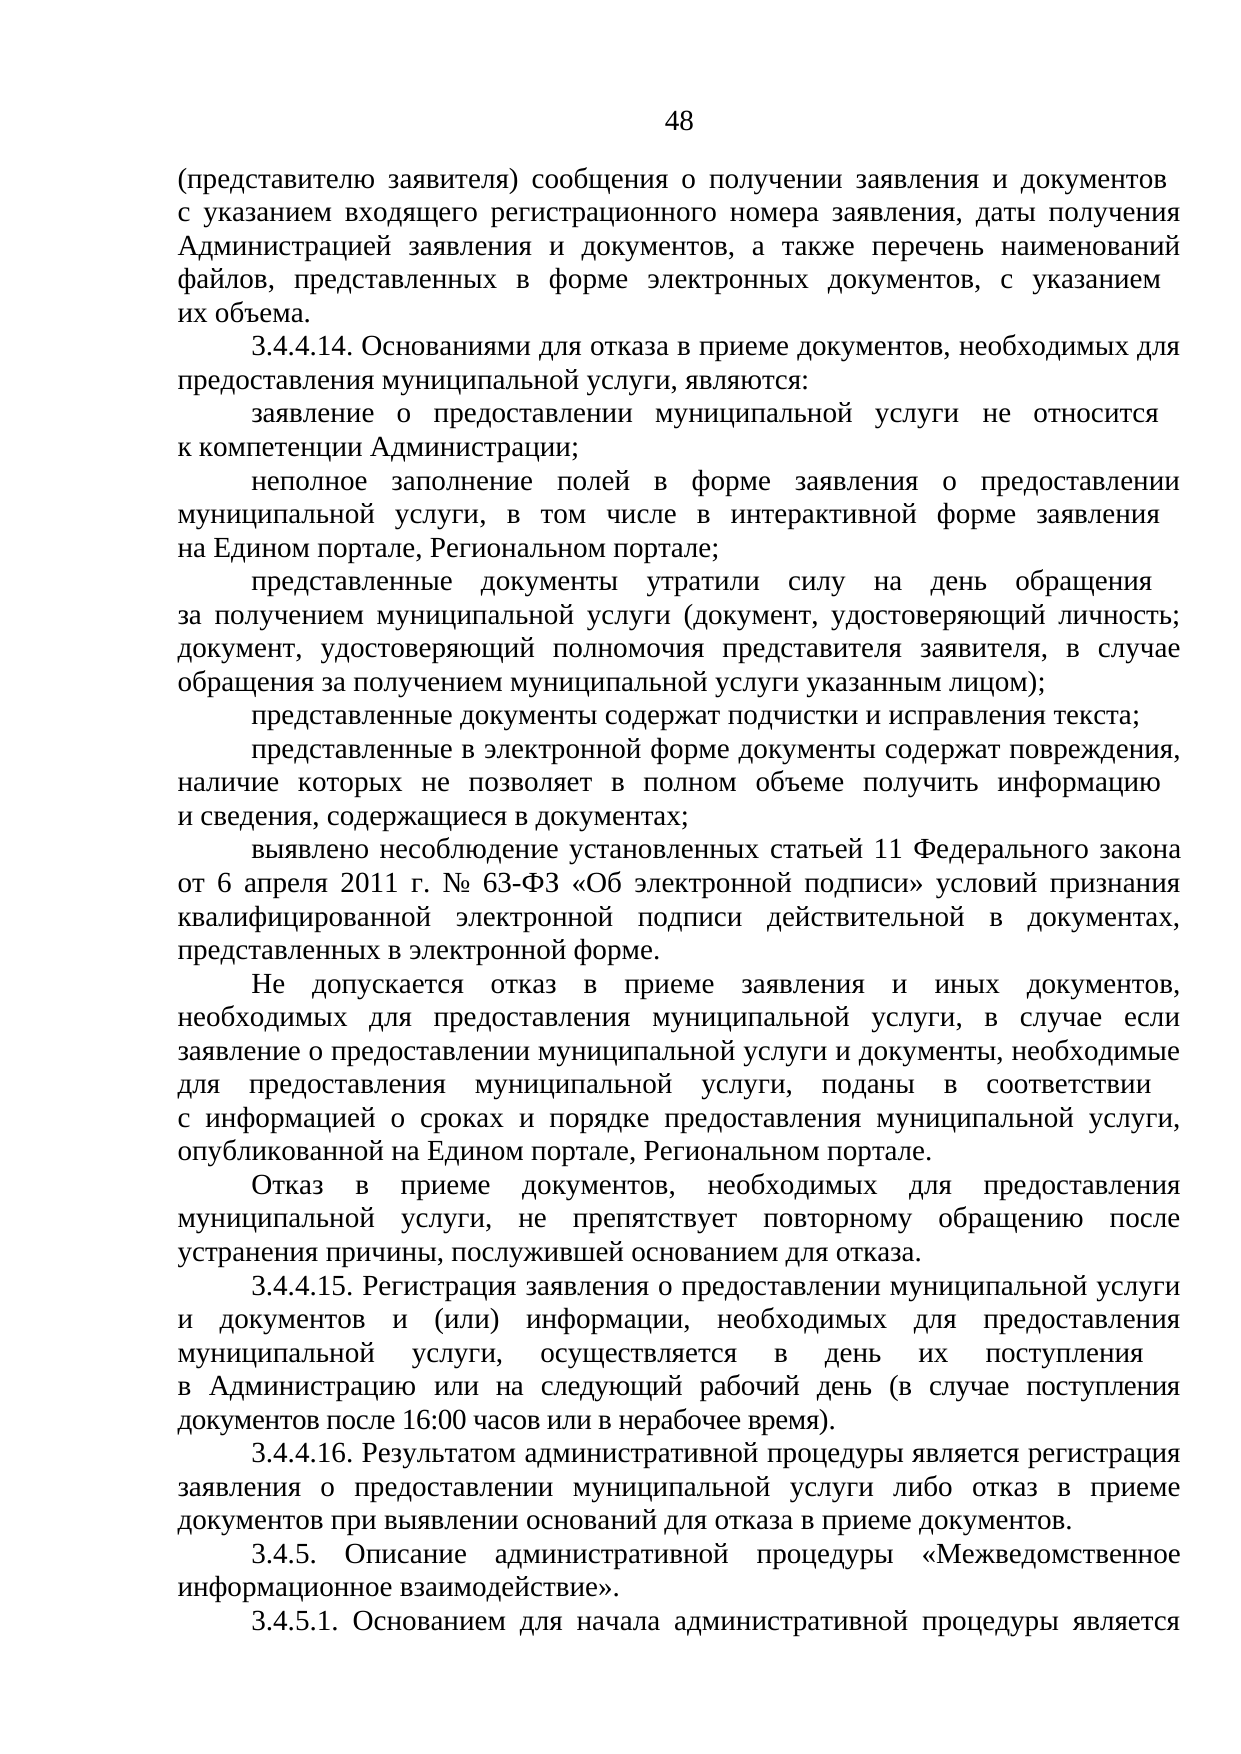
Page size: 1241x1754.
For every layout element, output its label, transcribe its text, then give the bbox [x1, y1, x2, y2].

text Отказ в приеме документов, необходимых для предоставления муниципальной услуги, не препятствует повторному обращению после устранения причины, послужившей основанием для отказа. [177, 1167, 1181, 1268]
text представленные документы утратили силу на день обращения за получением муниципальной услуги (документ, удостоверяющий личность; документ, удостоверяющий полномочия представителя заявителя, в случае обращения за получением муниципальной услуги указанным лицом); [177, 563, 1181, 697]
text неполное заполнение полей в форме заявления о предоставлении муниципальной услуги, в том числе в интерактивной форме заявления на Едином портале, Региональном портале; [177, 463, 1181, 563]
text Не допускается отказ в приеме заявления и иных документов, необходимых для предоставления муниципальной услуги, в случае если заявление о предоставлении муниципальной услуги и документы, необходимые для предоставления муниципальной услуги, поданы в соответствии с информацией о сроках и порядке предоставления муниципальной услуги, опубликованной на Едином портале, Региональном портале. [177, 966, 1181, 1167]
text 3.4.4.15. Регистрация заявления о предоставлении муниципальной услуги и документов и (или) информации, необходимых для предоставления муниципальной услуги, осуществляется в день их поступления в Администрацию или на следующий рабочий день (в случае поступления документов после 16:00 часов или в нерабочее время). [177, 1268, 1181, 1435]
text 3.4.5. Описание административной процедуры «Межведомственное информационное взаимодействие». [177, 1536, 1181, 1603]
text выявлено несоблюдение установленных статьей 11 Федерального закона от 6 апреля 2011 г. № 63-ФЗ «Об электронной подписи» условий признания квалифицированной электронной подписи действительной в документах, представленных в электронной форме. [177, 832, 1181, 966]
text заявление о предоставлении муниципальной услуги не относится к компетенции Администрации; [177, 396, 1181, 463]
text представленные в электронной форме документы содержат повреждения, наличие которых не позволяет в полном объеме получить информацию и сведения, содержащиеся в документах; [177, 731, 1181, 832]
text представленные документы содержат подчистки и исправления текста; [177, 697, 1181, 731]
text 3.4.4.14. Основаниями для отказа в приеме документов, необходимых для предоставления муниципальной услуги, являются: [177, 328, 1181, 396]
text 3.4.4.16. Результатом административной процедуры является регистрация заявления о предоставлении муниципальной услуги либо отказ в приеме документов при выявлении оснований для отказа в приеме документов. [177, 1435, 1181, 1536]
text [177, 161, 1181, 328]
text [177, 1603, 1181, 1637]
